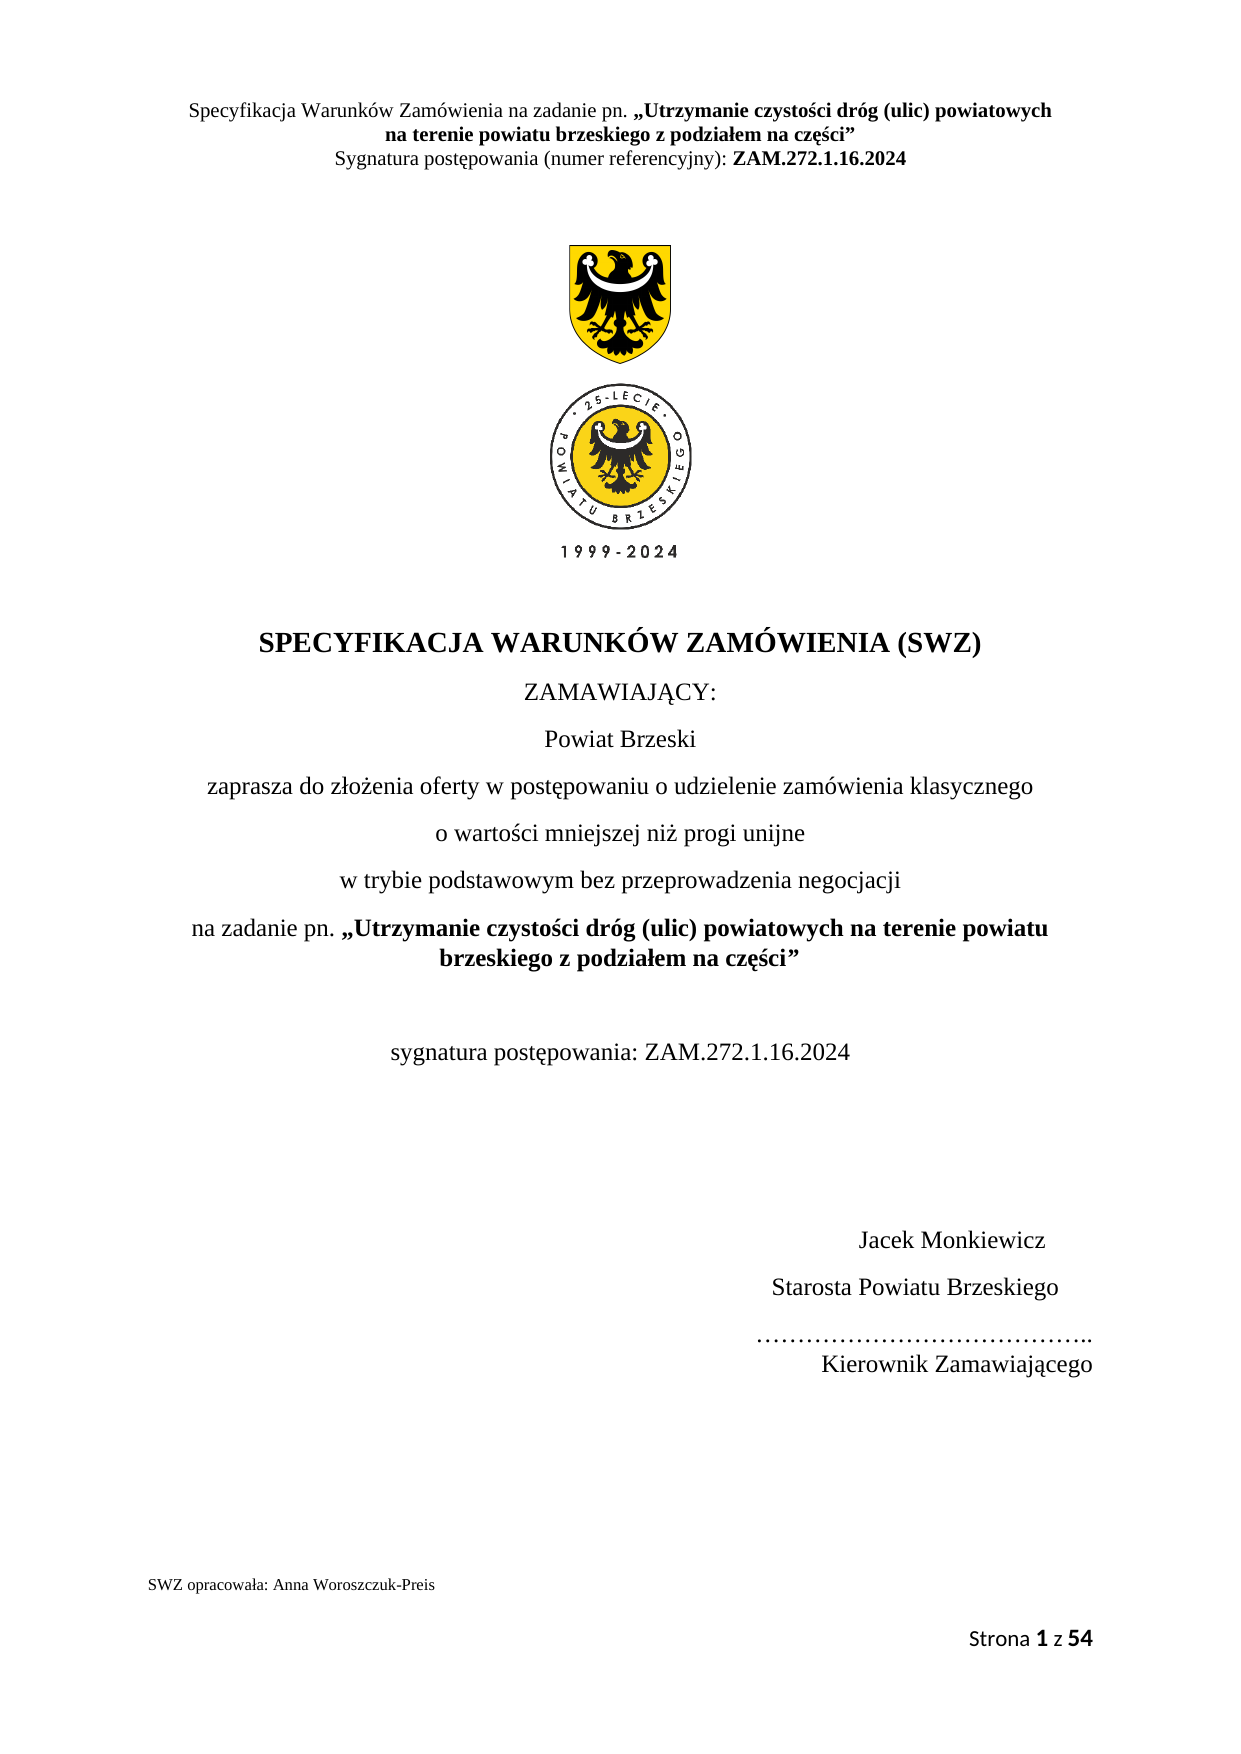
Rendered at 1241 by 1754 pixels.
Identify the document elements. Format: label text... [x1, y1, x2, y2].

text w trybie podstawowym bez przeprowadzenia negocjacji [148, 866, 1093, 894]
text SWZ opracowała: Anna Woroszczuk-Preis [148, 1575, 1093, 1594]
text sygnatura postępowania: ZAM.272.1.16.2024 [148, 1037, 1093, 1066]
text Powiat Brzeski [148, 724, 1093, 753]
text Starosta Powiatu Brzeskiego [664, 1272, 1093, 1301]
picture [569, 245, 671, 364]
text Jacek Monkiewicz [148, 1225, 1093, 1254]
text zaprasza do złożenia oferty w postępowaniu o udzielenie zamówienia klasycznego [148, 771, 1093, 800]
text SPECYFIKACJA WARUNKÓW ZAMÓWIENIA (SWZ) [148, 625, 1093, 659]
text na zadanie pn. „Utrzymanie czystości dróg (ulic) powiatowych na terenie powiatu brzeskiego z podziałem na części” [148, 913, 1093, 972]
text ZAMAWIAJĄCY: [148, 677, 1093, 706]
text o wartości mniejszej niż progi unijne [148, 818, 1093, 847]
text Kierownik Zamawiającego [148, 1349, 1093, 1378]
picture [548, 382, 692, 560]
text ………………………………….. [148, 1319, 1093, 1348]
